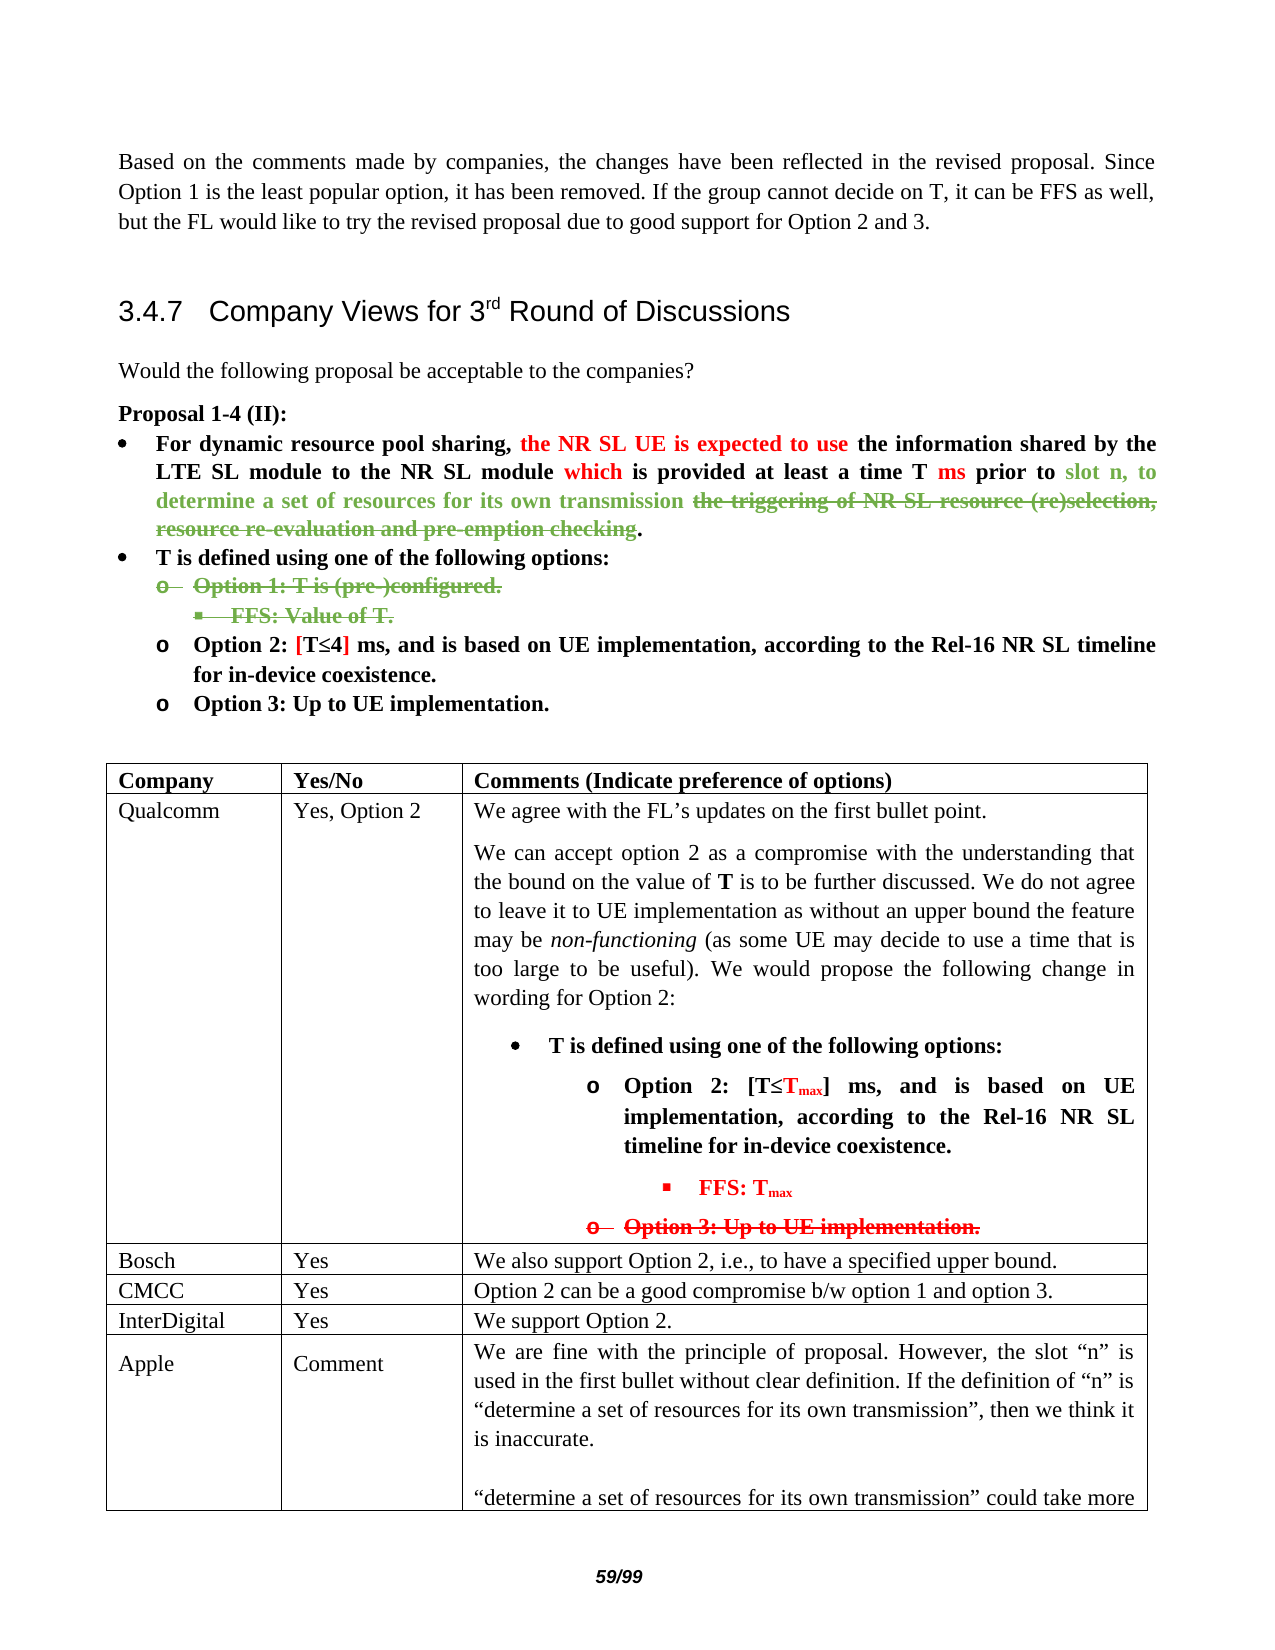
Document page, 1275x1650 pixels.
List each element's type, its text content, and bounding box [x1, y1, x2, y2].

table_cell Yes, Option 2 [282, 794, 462, 1243]
subtitle Company Views for 3rd Round of Discussions [118, 293, 1157, 327]
text Would the following proposal be acceptable to the companies? [118, 357, 1157, 383]
table_cell We agree with the FL’s updates on the first bullet point. We can accept option 2 as a compromise with the understanding that the bound on the value of T is to be further discussed. We do not agree to leave it to UE implementation as without an upper bound the feature may be non-functioning (as some UE may decide to use a time that is too large to be useful). We would propose the following change in wording for Option 2: T is defined using one of the following options: Option 2: [T≤Tmax] ms, and is based on UE implementation, according to the Rel-16 NR SL timeline for in-device coexistence. FFS: Tmax Option 3: Up to UE implementation. [463, 794, 1147, 1243]
text Proposal 1-4 (II): [118, 400, 1157, 426]
text Based on the comments made by companies, the changes have been reflected in the revised proposal. Since Option 1 is the least popular option, it has been removed. If the group cannot decide on T, it can be FFS as well, but the FL would like to try the revised proposal due to good support for Option 2 and 3. [118, 148, 1157, 234]
table_cell Option 2 can be a good compromise b/w option 1 and option 3. [463, 1275, 1147, 1304]
list T is defined using one of the following options: [118, 544, 1157, 570]
list FFS: Value of T. [193, 603, 1157, 629]
list Option 2: [T≤4] ms, and is based on UE implementation, according to the Rel-16 NR SL timeline for in-device coexistence. [156, 631, 1157, 688]
table_cell We support Option 2. [463, 1305, 1147, 1334]
list For dynamic resource pool sharing, the NR SL UE is expected to use the information shared by the LTE SL module to the NR SL module which is provided at least a time T ms prior to slot n, to determine a set of resources for its own transmission the triggering of NR SL resource (re)selection, resource re-evaluation and pre-emption checking. [118, 430, 1157, 542]
table_cell Yes [282, 1275, 462, 1304]
table_cell Qualcomm [107, 794, 281, 1243]
table_header Company [107, 764, 281, 793]
table_cell Comment [282, 1335, 462, 1510]
list Option 3: Up to UE implementation. [156, 690, 1157, 718]
table_cell InterDigital [107, 1305, 281, 1334]
table_cell Yes [282, 1244, 462, 1273]
table_cell CMCC [107, 1275, 281, 1304]
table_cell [463, 1335, 1147, 1510]
list Option 1: T is (pre-)configured. [156, 572, 1157, 600]
table_cell Yes [282, 1305, 462, 1334]
table_header Comments (Indicate preference of options) [463, 764, 1147, 793]
table_cell We also support Option 2, i.e., to have a specified upper bound. [463, 1244, 1147, 1273]
table_cell Bosch [107, 1244, 281, 1273]
table_header Yes/No [282, 764, 462, 793]
table_cell Apple [107, 1335, 281, 1510]
